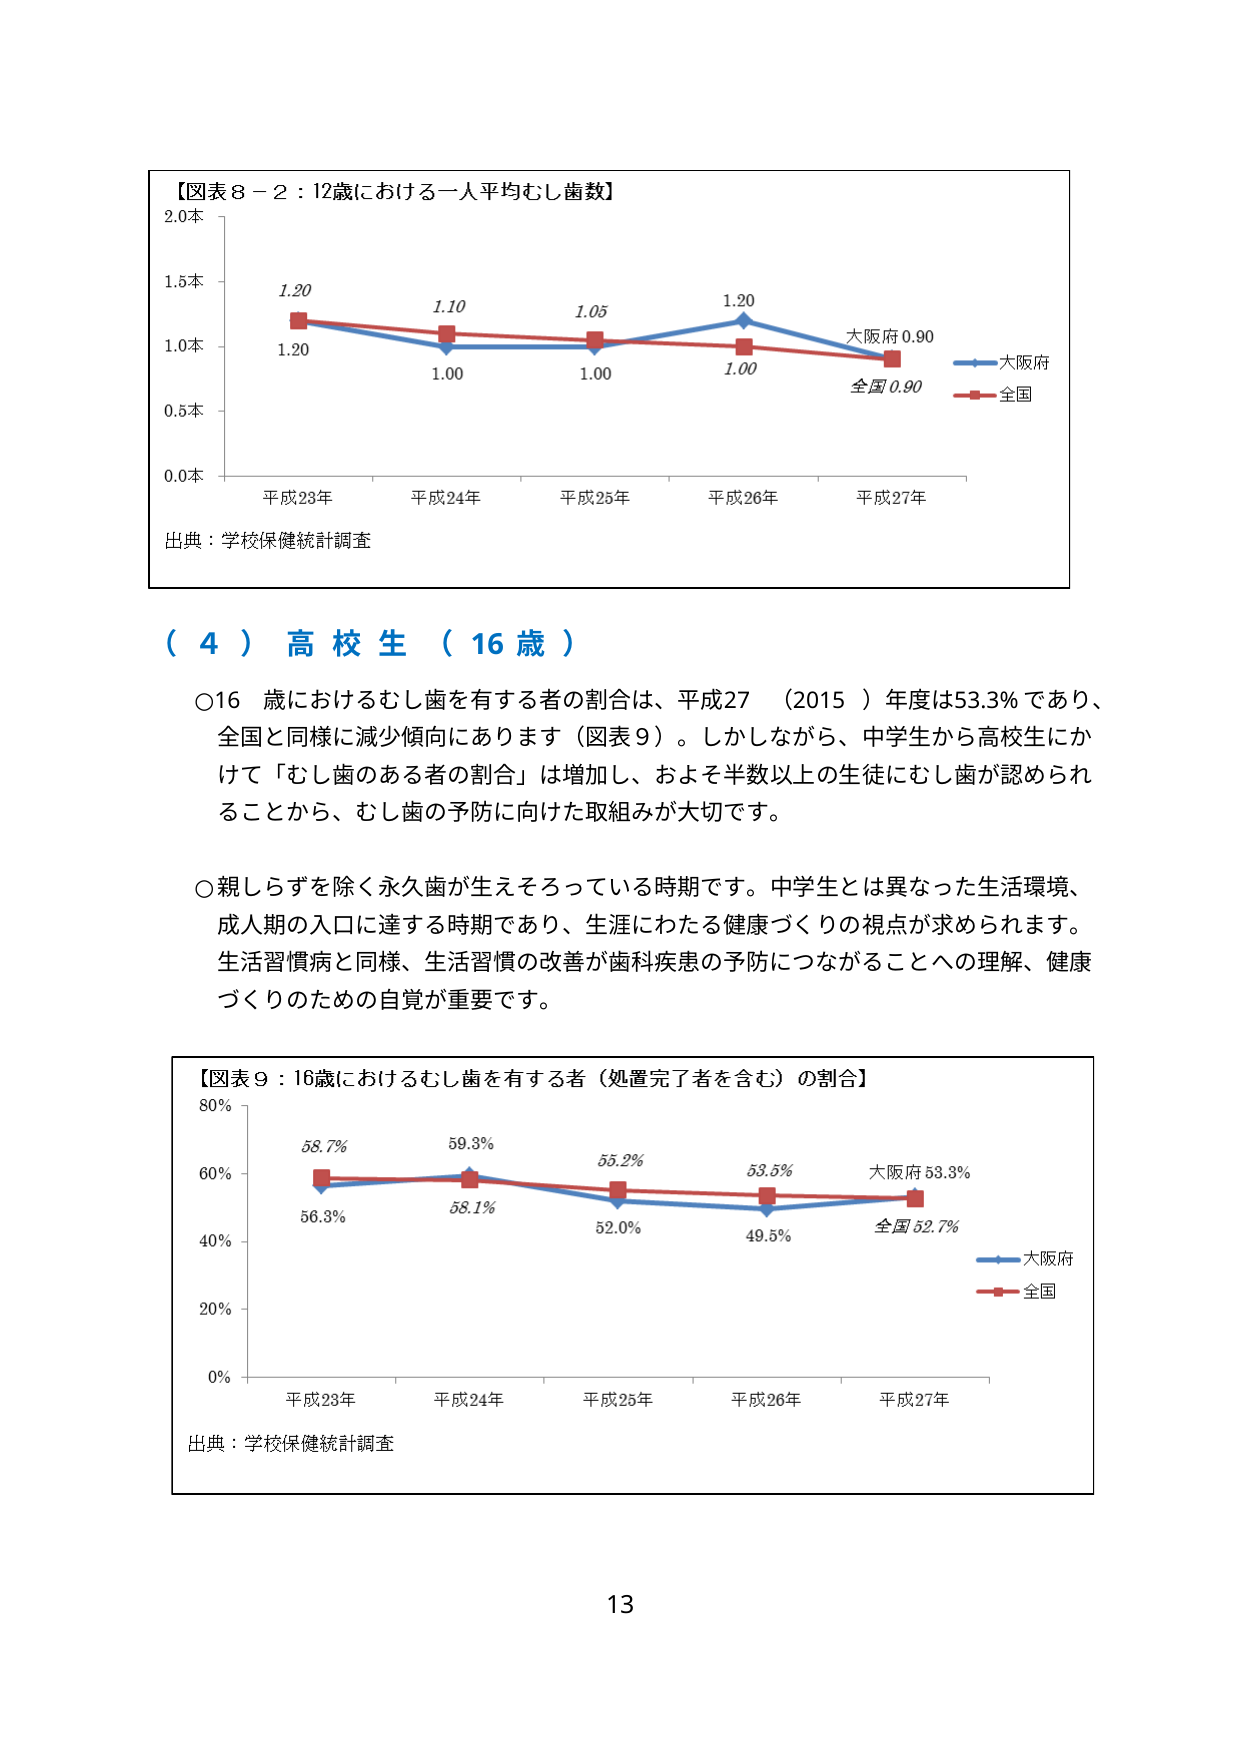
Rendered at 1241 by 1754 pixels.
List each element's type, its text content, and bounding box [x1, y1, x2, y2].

text ○親しらずを除く永久歯が生えそろっている時期です。中学生とは異なった生活環境、成人期の入口に達する時期であり、生涯にわたる健康づくりの視点が求められます。生活習慣病と同様、生活習慣の改善が歯科疾患の予防につながることへの理解、健康づくりのための自覚が重要です。 [194, 867, 1092, 1017]
text ○16歳におけるむし歯を有する者の割合は、平成27（2015）年度は53.3%であり、全国と同様に減少傾向にあります（図表９）。しかしながら、中学生から高校生にかけて「むし歯のある者の割合」は増加し、およそ半数以上の生徒にむし歯が認められることから、むし歯の予防に向けた取組みが大切です。 [194, 679, 1092, 829]
picture [171, 1056, 1095, 1495]
picture [148, 170, 1071, 589]
subtitle （４）高校生（16歳） [148, 604, 1092, 679]
